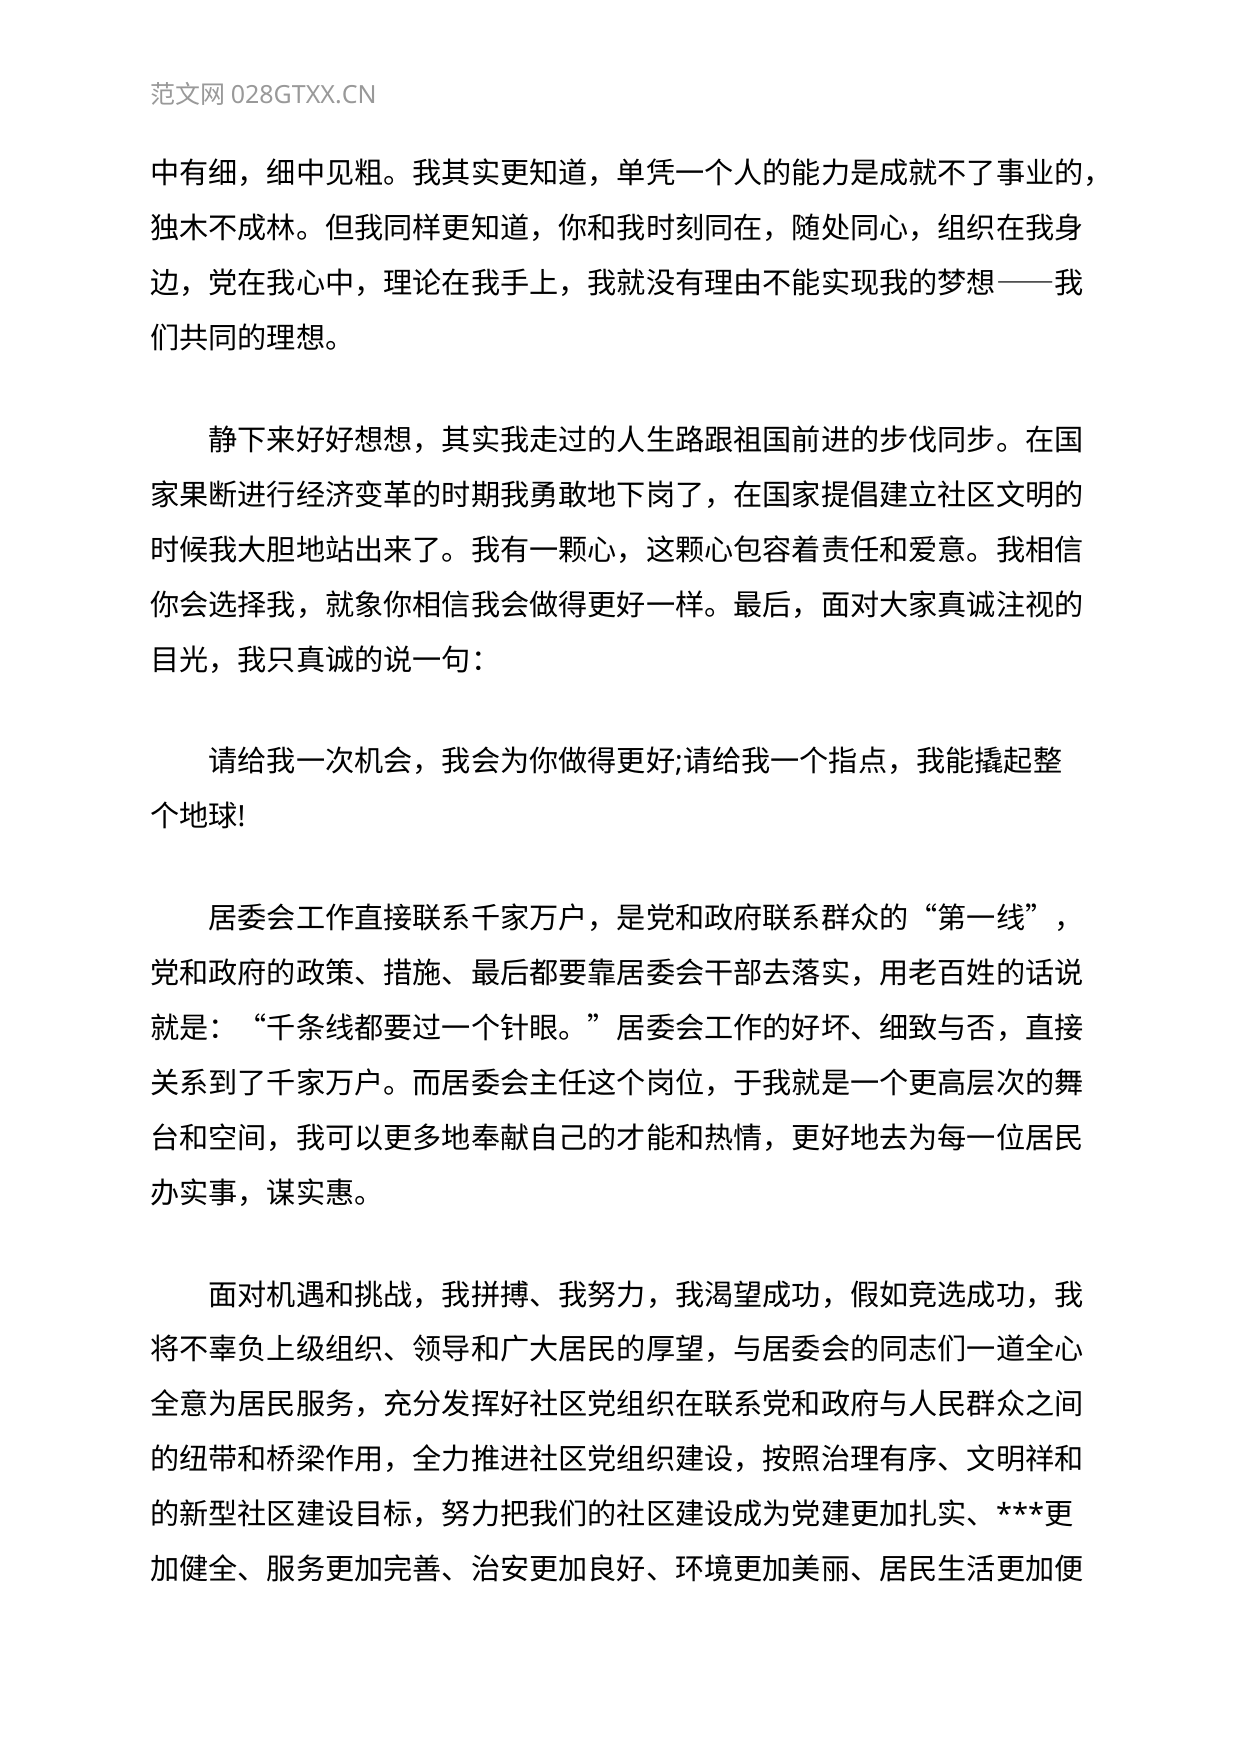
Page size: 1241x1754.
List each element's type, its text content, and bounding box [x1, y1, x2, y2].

text 请给我一次机会，我会为你做得更好;请给我一个指点，我能撬起整个地球! [150, 738, 1090, 835]
text 居委会工作直接联系千家万户，是党和政府联系群众的“第一线”，党和政府的政策、措施、最后都要靠居委会干部去落实，用老百姓的话说就是：“千条线都要过一个针眼。”居委会工作的好坏、细致与否，直接关系到了千家万户。而居委会主任这个岗位，于我就是一个更高层次的舞台和空间，我可以更多地奉献自己的才能和热情，更好地去为每一位居民办实事，谋实惠。 [150, 895, 1090, 1212]
text 静下来好好想想，其实我走过的人生路跟祖国前进的步伐同步。在国家果断进行经济变革的时期我勇敢地下岗了，在国家提倡建立社区文明的时候我大胆地站出来了。我有一颗心，这颗心包容着责任和爱意。我相信你会选择我，就象你相信我会做得更好一样。最后，面对大家真诚注视的目光，我只真诚的说一句： [150, 416, 1090, 678]
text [150, 150, 1090, 357]
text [150, 1271, 1090, 1588]
